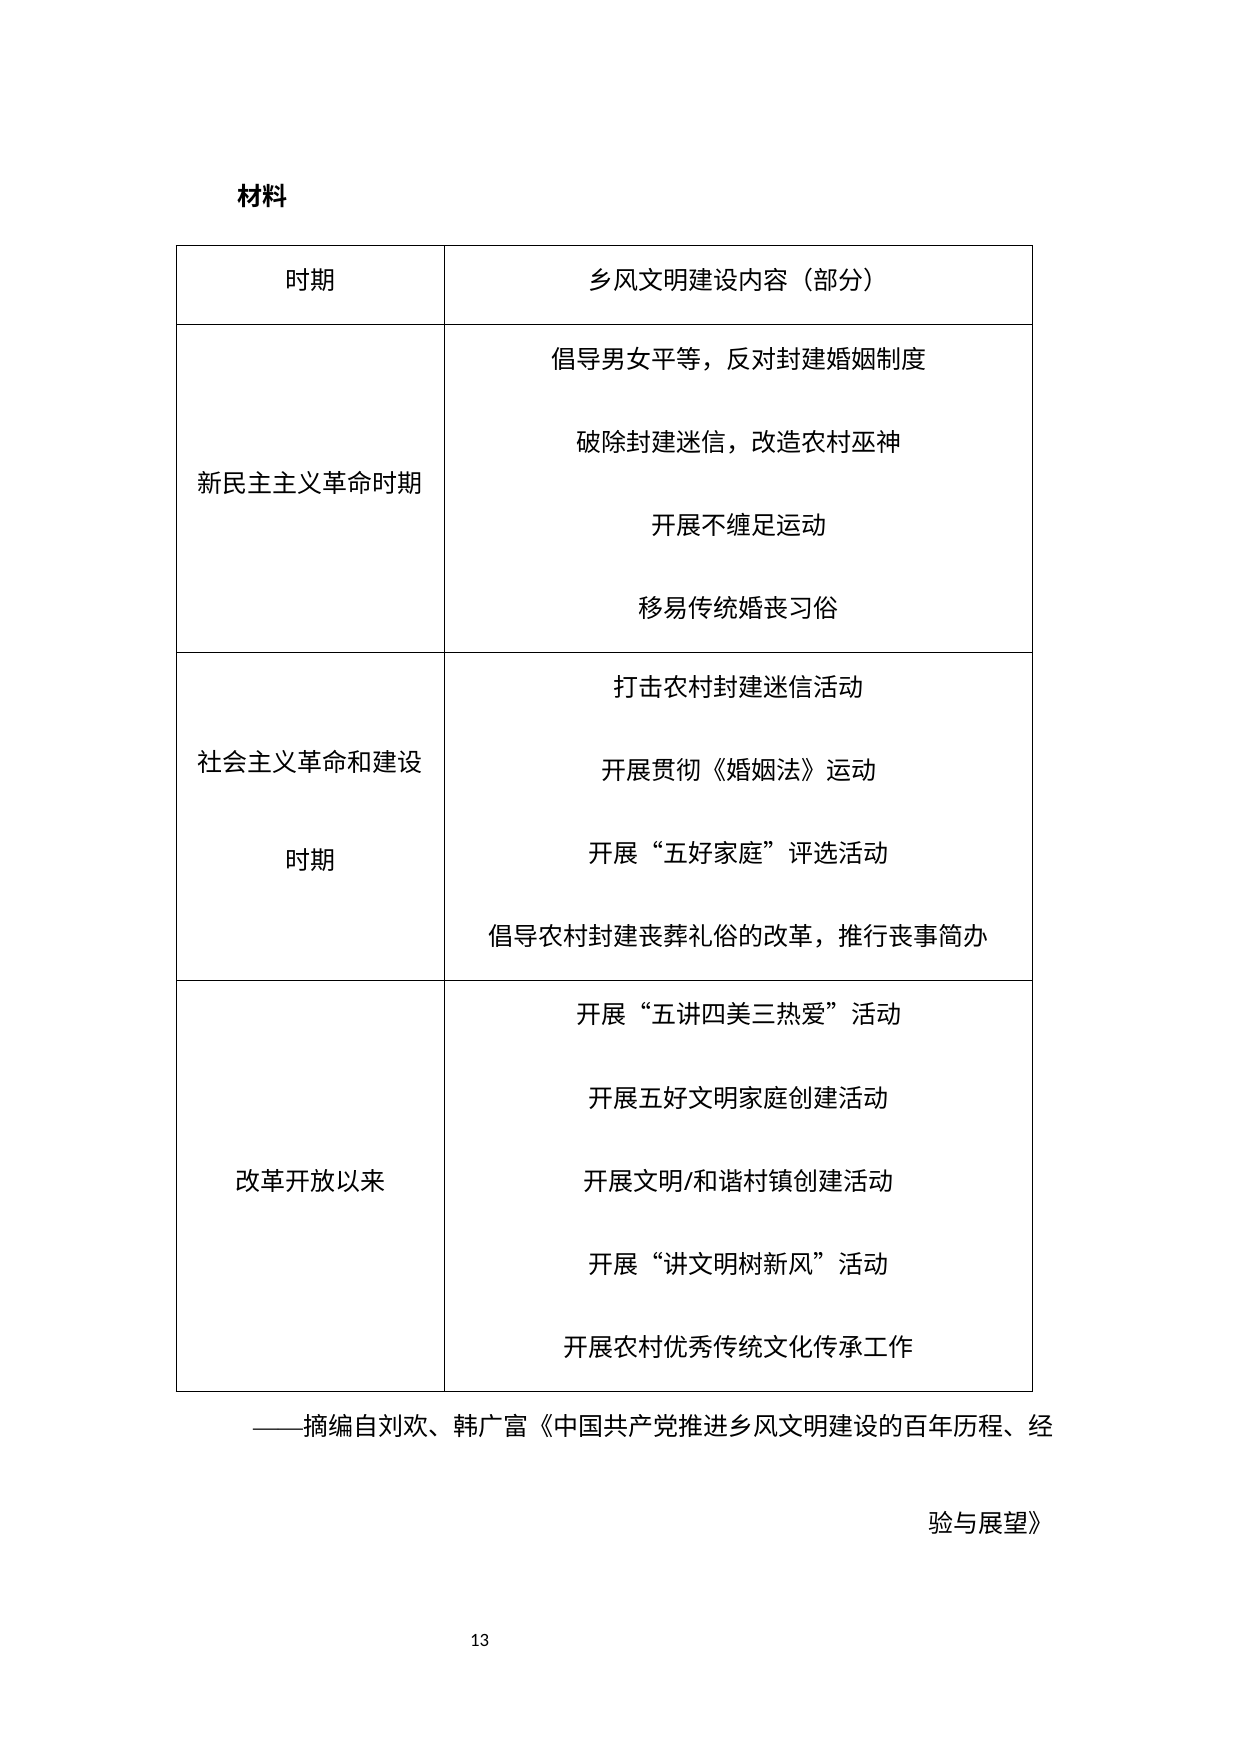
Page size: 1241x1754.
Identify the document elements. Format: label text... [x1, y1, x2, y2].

table_header 时期 [177, 246, 444, 324]
text 材料 [187, 162, 1053, 227]
table_header 乡风文明建设内容（部分） [445, 246, 1032, 324]
text ——摘编自刘欢、韩广富《中国共产党推进乡风文明建设的百年历程、经验与展望》 [187, 1392, 1053, 1554]
table_cell 改革开放以来 [177, 981, 444, 1391]
table_cell 打击农村封建迷信活动 开展贯彻《婚姻法》运动 开展“五好家庭”评选活动 倡导农村封建丧葬礼俗的改革，推行丧事简办 [445, 653, 1032, 979]
table_cell 新民主主义革命时期 [177, 325, 444, 652]
table_cell 社会主义革命和建设时期 [177, 653, 444, 979]
table_cell 倡导男女平等，反对封建婚姻制度 破除封建迷信，改造农村巫神 开展不缠足运动 移易传统婚丧习俗 [445, 325, 1032, 652]
table_cell 开展“五讲四美三热爱”活动 开展五好文明家庭创建活动 开展文明/和谐村镇创建活动 开展“讲文明树新风”活动 开展农村优秀传统文化传承工作 [445, 981, 1032, 1391]
